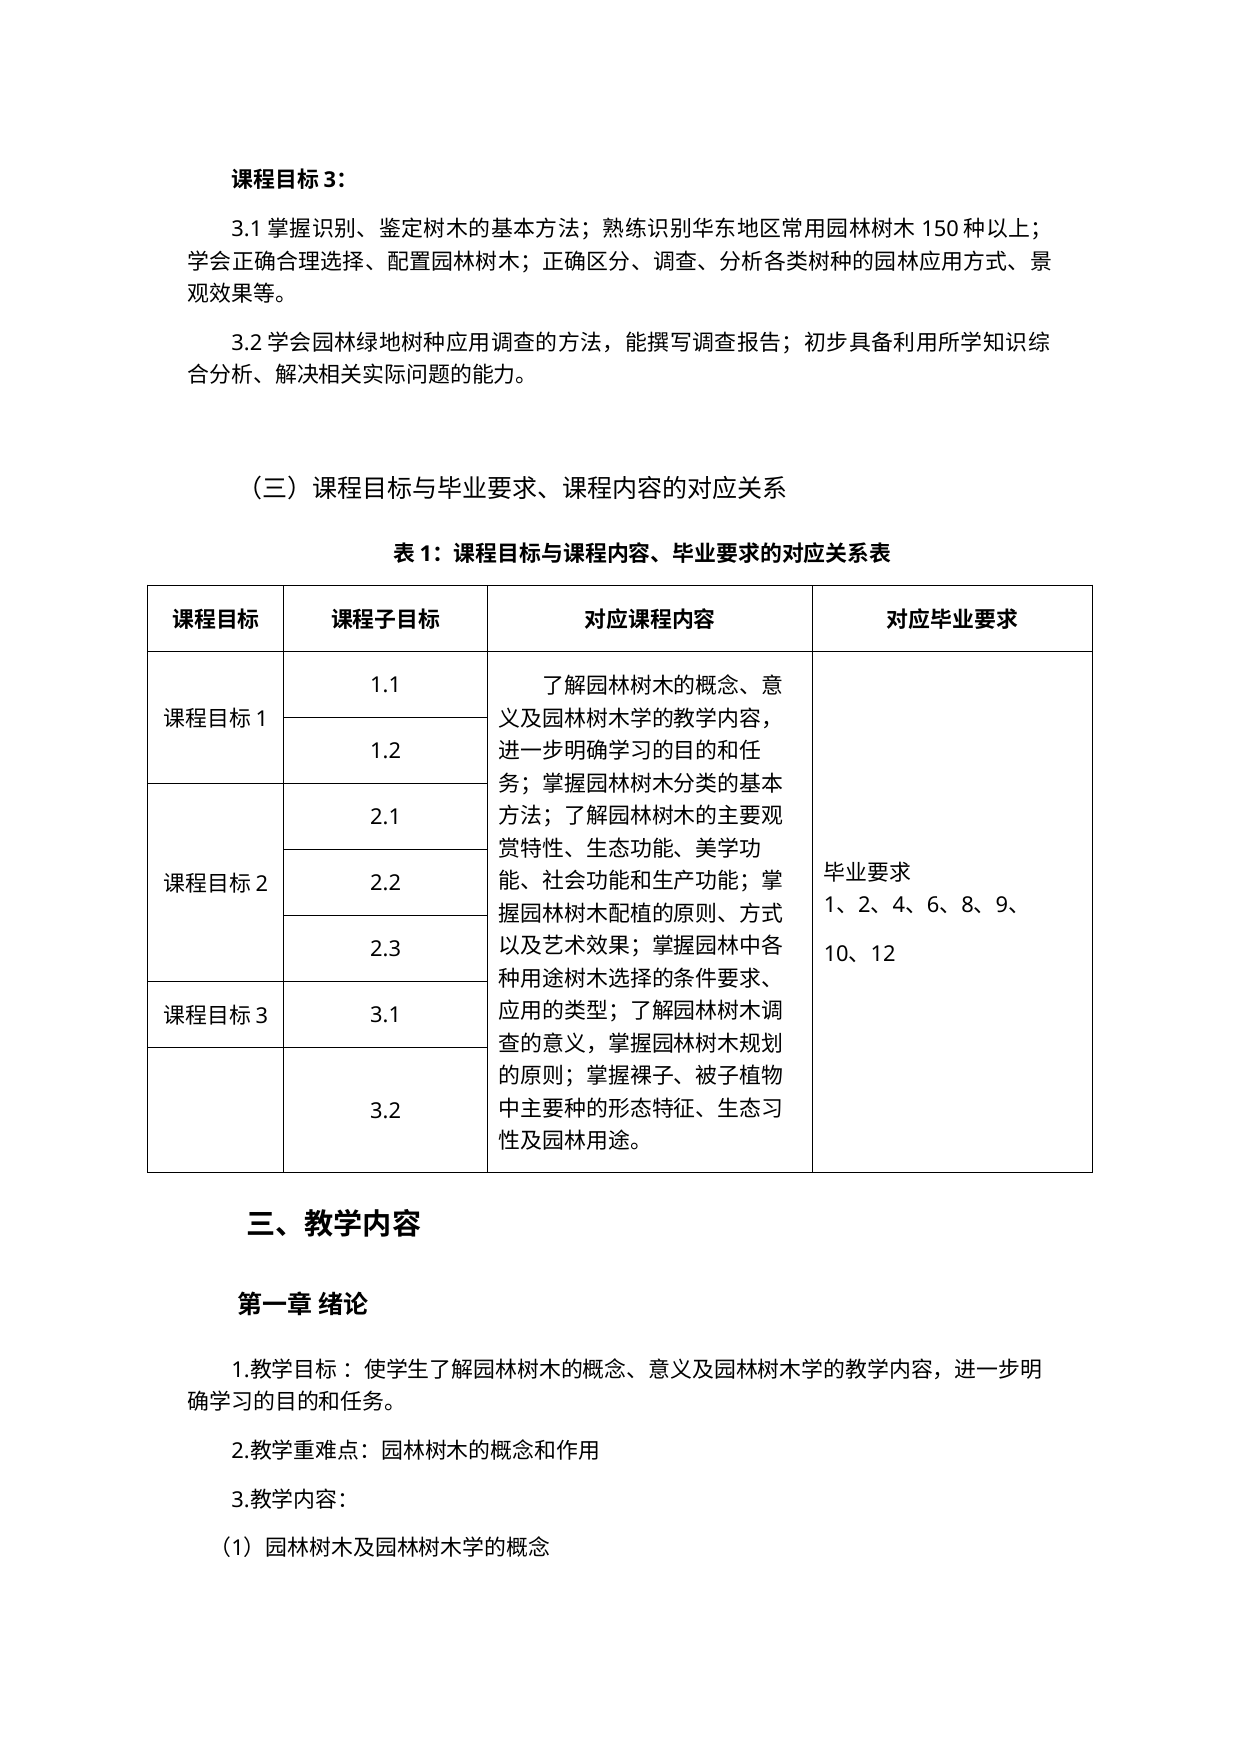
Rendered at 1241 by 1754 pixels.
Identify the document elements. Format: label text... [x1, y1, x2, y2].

table_cell 2.3 [284, 916, 487, 981]
table_header 对应课程内容 [488, 586, 812, 651]
table_cell 3.2 [284, 1048, 487, 1172]
table_header 课程子目标 [284, 586, 487, 651]
table_cell 课程目标1 [148, 652, 283, 783]
table_cell 课程目标2 [148, 784, 283, 981]
table_cell 了解园林树木的概念、意义及园林树木学的教学内容，进一步明确学习的目的和任务；掌握园林树木分类的基本方法；了解园林树木的主要观赏特性、生态功能、美学功能、社会功能和生产功能；掌握园林树木配植的原则、方式以及艺术效果；掌握园林中各种用途树木选择的条件要求、应用的类型；了解园林树木调查的意义，掌握园林树木规划的原则；掌握裸子、被子植物中主要种的形态特征、生态习性及园林用途。 [488, 652, 812, 1172]
table_cell 2.1 [284, 784, 487, 849]
text （三）课程目标与毕业要求、课程内容的对应关系 [187, 454, 1053, 519]
text 三、教学内容 [187, 1189, 1053, 1254]
table_header 课程目标 [148, 586, 283, 651]
table_cell 1.2 [284, 718, 487, 783]
text 第一章 绪论 [187, 1270, 1053, 1335]
table_cell 1.1 [284, 652, 487, 717]
text 1.教学目标 ：使学生了解园林树木的概念、意义及园林树木学的教学内容，进一步明确学习的目的和任务。 [187, 1351, 1053, 1416]
text 2.教学重难点：园林树木的概念和作用 [187, 1433, 1053, 1465]
table_cell 课程目标3 [148, 982, 283, 1047]
table_cell [148, 1048, 283, 1172]
table_cell 3.1 [284, 982, 487, 1047]
text 3.1掌握识别、鉴定树木的基本方法；熟练识别华东地区常用园林树木150种以上；学会正确合理选择、配置园林树木；正确区分、调查、分析各类树种的园林应用方式、景观效果等。 [187, 211, 1053, 308]
table_header 对应毕业要求 [813, 586, 1092, 651]
text 3.教学内容： [231, 1481, 1053, 1514]
table_cell 2.2 [284, 850, 487, 915]
table_cell 毕业要求1、2、4、6、8、9、 10、12 [813, 652, 1092, 1172]
text 3.2学会园林绿地树种应用调查的方法，能撰写调查报告；初步具备利用所学知识综合分析、解决相关实际问题的能力。 [187, 324, 1053, 389]
text （1）园林树木及园林树木学的概念 [187, 1530, 1053, 1563]
text 课程目标3： [187, 162, 1053, 194]
text 表1：课程目标与课程内容、毕业要求的对应关系表 [187, 536, 1053, 568]
